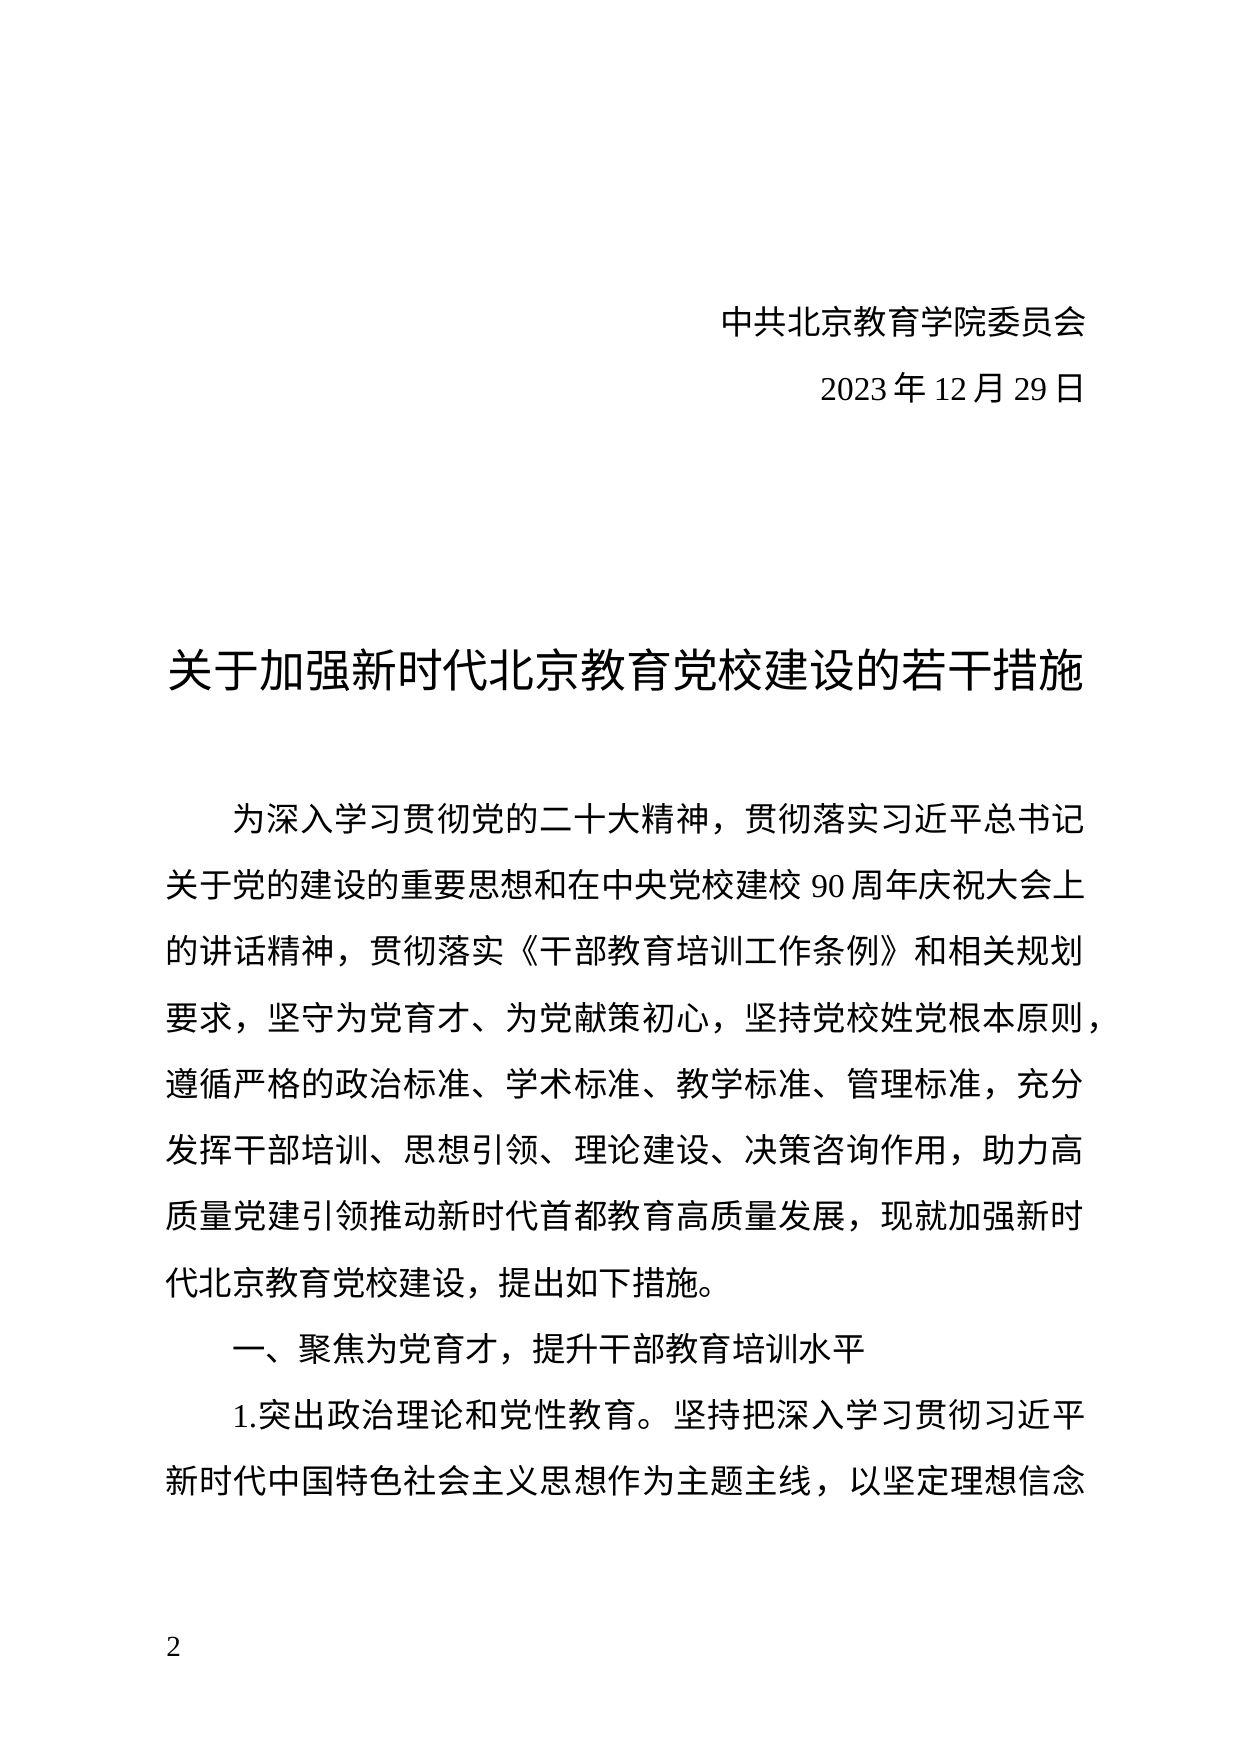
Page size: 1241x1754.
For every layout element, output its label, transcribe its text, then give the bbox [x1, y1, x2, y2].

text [165, 1380, 1087, 1512]
text 关于加强新时代北京教育党校建设的若干措施 [165, 618, 1087, 717]
text 中共北京教育学院委员会 [165, 287, 1087, 353]
text 一、聚焦为党育才，提升干部教育培训水平 [165, 1313, 1087, 1380]
text 2023年12月29日 [165, 353, 1087, 419]
text 为深入学习贯彻党的二十大精神，贯彻落实习近平总书记关于党的建设的重要思想和在中央党校建校90周年庆祝大会上的讲话精神，贯彻落实《干部教育培训工作条例》和相关规划要求，坚守为党育才、为党献策初心，坚持党校姓党根本原则，遵循严格的政治标准、学术标准、教学标准、管理标准，充分发挥干部培训、思想引领、理论建设、决策咨询作用，助力高质量党建引领推动新时代首都教育高质量发展，现就加强新时代北京教育党校建设，提出如下措施。 [165, 783, 1087, 1313]
